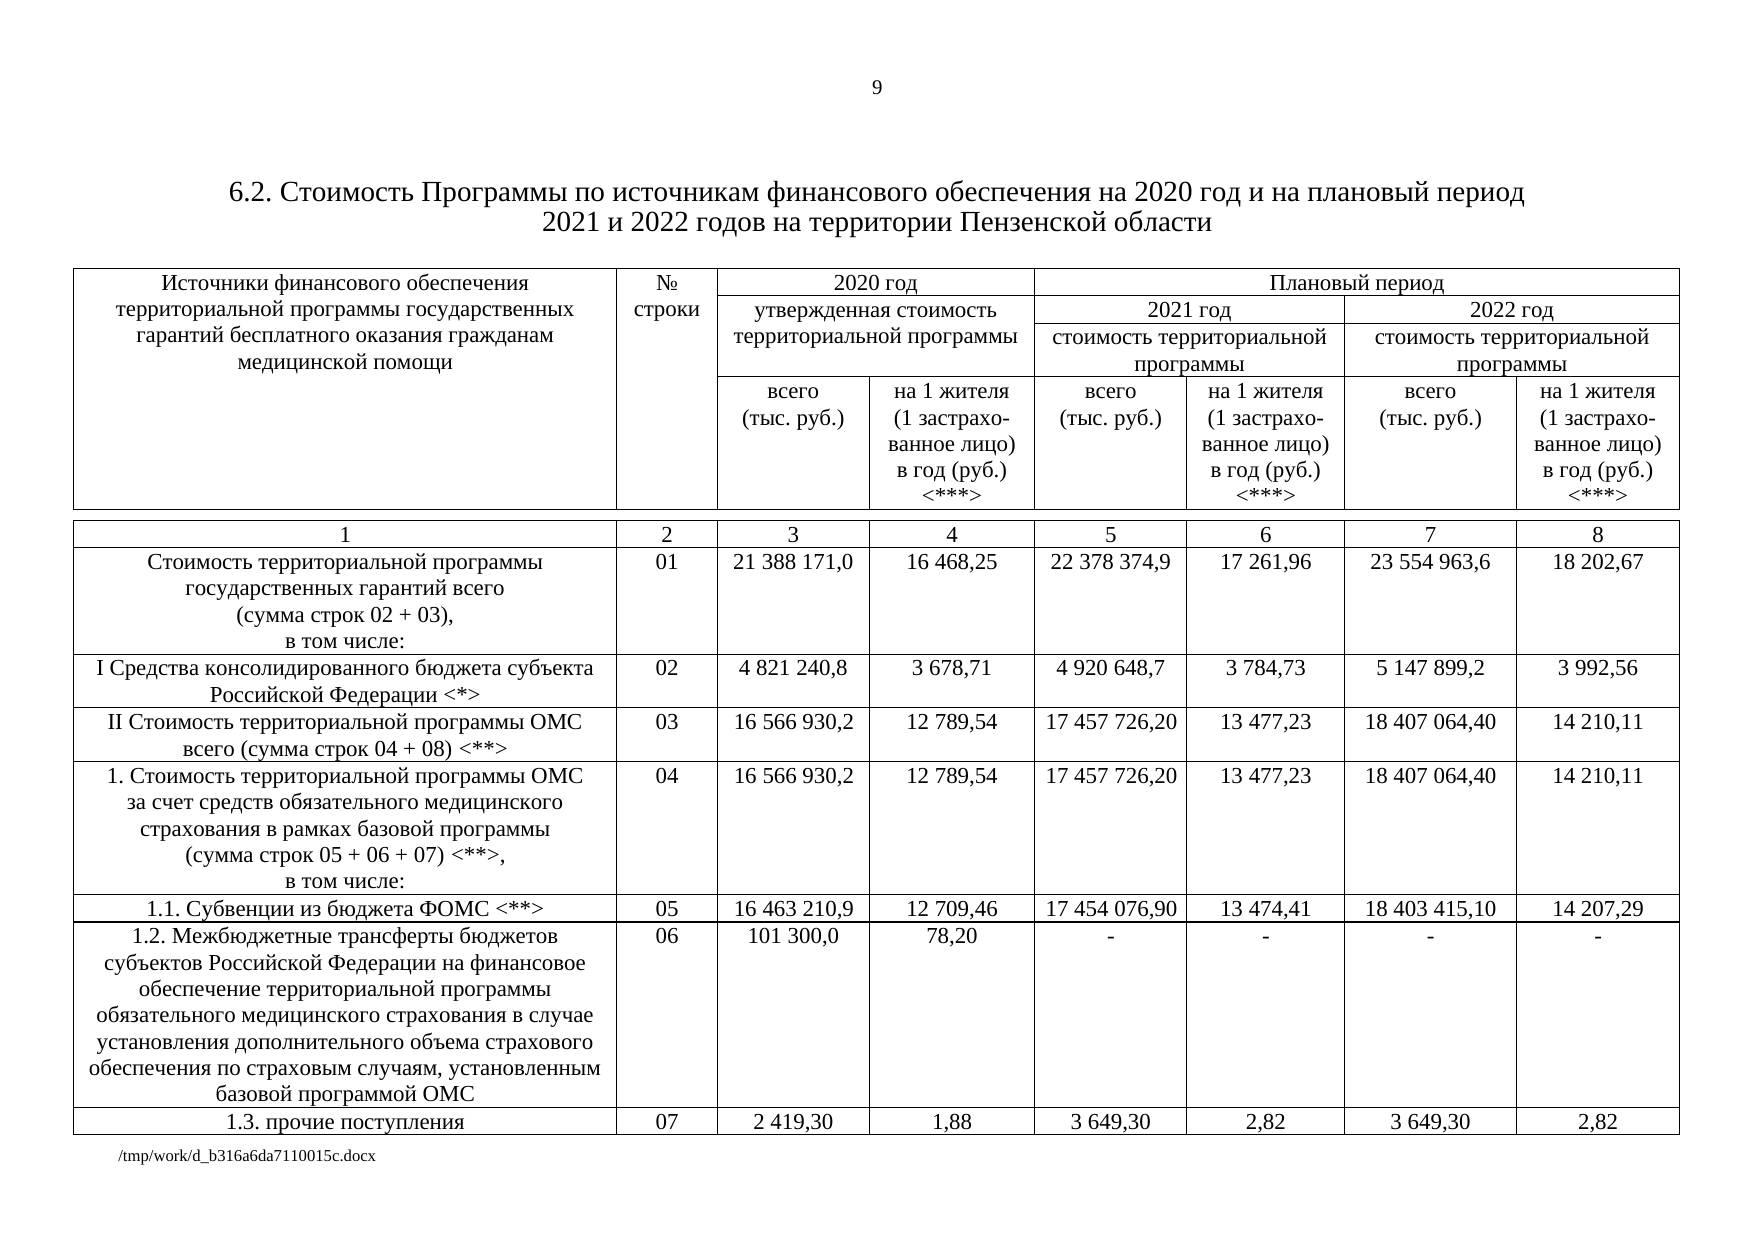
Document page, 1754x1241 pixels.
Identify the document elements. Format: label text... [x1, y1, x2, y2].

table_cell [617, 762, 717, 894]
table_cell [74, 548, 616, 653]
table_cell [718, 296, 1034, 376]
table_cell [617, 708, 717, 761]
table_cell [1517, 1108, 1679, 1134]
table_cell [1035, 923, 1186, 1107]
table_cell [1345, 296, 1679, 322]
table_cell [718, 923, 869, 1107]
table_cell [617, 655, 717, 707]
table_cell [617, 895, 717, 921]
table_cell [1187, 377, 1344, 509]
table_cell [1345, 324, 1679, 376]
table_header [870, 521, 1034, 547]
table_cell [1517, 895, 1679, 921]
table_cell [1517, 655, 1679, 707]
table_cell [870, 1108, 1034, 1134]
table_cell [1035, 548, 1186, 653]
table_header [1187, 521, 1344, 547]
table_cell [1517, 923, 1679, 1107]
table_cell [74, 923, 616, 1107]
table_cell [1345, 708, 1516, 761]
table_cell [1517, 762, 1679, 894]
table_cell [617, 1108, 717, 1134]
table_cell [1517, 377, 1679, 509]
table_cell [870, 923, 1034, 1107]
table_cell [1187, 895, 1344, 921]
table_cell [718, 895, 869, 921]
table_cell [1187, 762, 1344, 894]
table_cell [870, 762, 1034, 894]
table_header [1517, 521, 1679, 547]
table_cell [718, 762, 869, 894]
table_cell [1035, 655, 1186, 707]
text 6.2. Стоимость Программы по источникам финансового обеспечения на 2020 год и на плановый период 2021 и 2022 годов на территории Пензенской области [118, 177, 1636, 237]
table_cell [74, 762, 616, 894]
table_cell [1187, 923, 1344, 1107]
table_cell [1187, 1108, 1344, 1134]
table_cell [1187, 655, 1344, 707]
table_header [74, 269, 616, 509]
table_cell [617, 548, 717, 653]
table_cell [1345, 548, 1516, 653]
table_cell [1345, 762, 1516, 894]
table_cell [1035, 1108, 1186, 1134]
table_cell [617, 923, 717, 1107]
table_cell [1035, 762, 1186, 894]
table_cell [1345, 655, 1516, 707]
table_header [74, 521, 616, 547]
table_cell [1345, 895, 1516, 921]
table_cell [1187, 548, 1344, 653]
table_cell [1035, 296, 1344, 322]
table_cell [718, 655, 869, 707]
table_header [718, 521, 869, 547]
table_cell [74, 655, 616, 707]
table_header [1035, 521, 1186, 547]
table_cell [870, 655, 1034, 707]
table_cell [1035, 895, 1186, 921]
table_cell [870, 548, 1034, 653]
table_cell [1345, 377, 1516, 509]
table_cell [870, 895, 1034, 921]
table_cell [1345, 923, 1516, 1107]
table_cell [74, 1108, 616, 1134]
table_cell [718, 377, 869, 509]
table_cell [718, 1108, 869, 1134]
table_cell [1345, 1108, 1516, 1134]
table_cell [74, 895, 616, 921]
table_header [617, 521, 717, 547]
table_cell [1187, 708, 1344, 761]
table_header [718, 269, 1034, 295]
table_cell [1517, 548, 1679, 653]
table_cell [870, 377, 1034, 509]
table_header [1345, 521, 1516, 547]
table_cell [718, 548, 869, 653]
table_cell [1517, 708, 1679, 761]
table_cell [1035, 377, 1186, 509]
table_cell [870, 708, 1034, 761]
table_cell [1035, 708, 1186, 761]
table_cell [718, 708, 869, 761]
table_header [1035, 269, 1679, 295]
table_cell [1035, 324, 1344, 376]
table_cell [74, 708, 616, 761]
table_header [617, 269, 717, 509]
